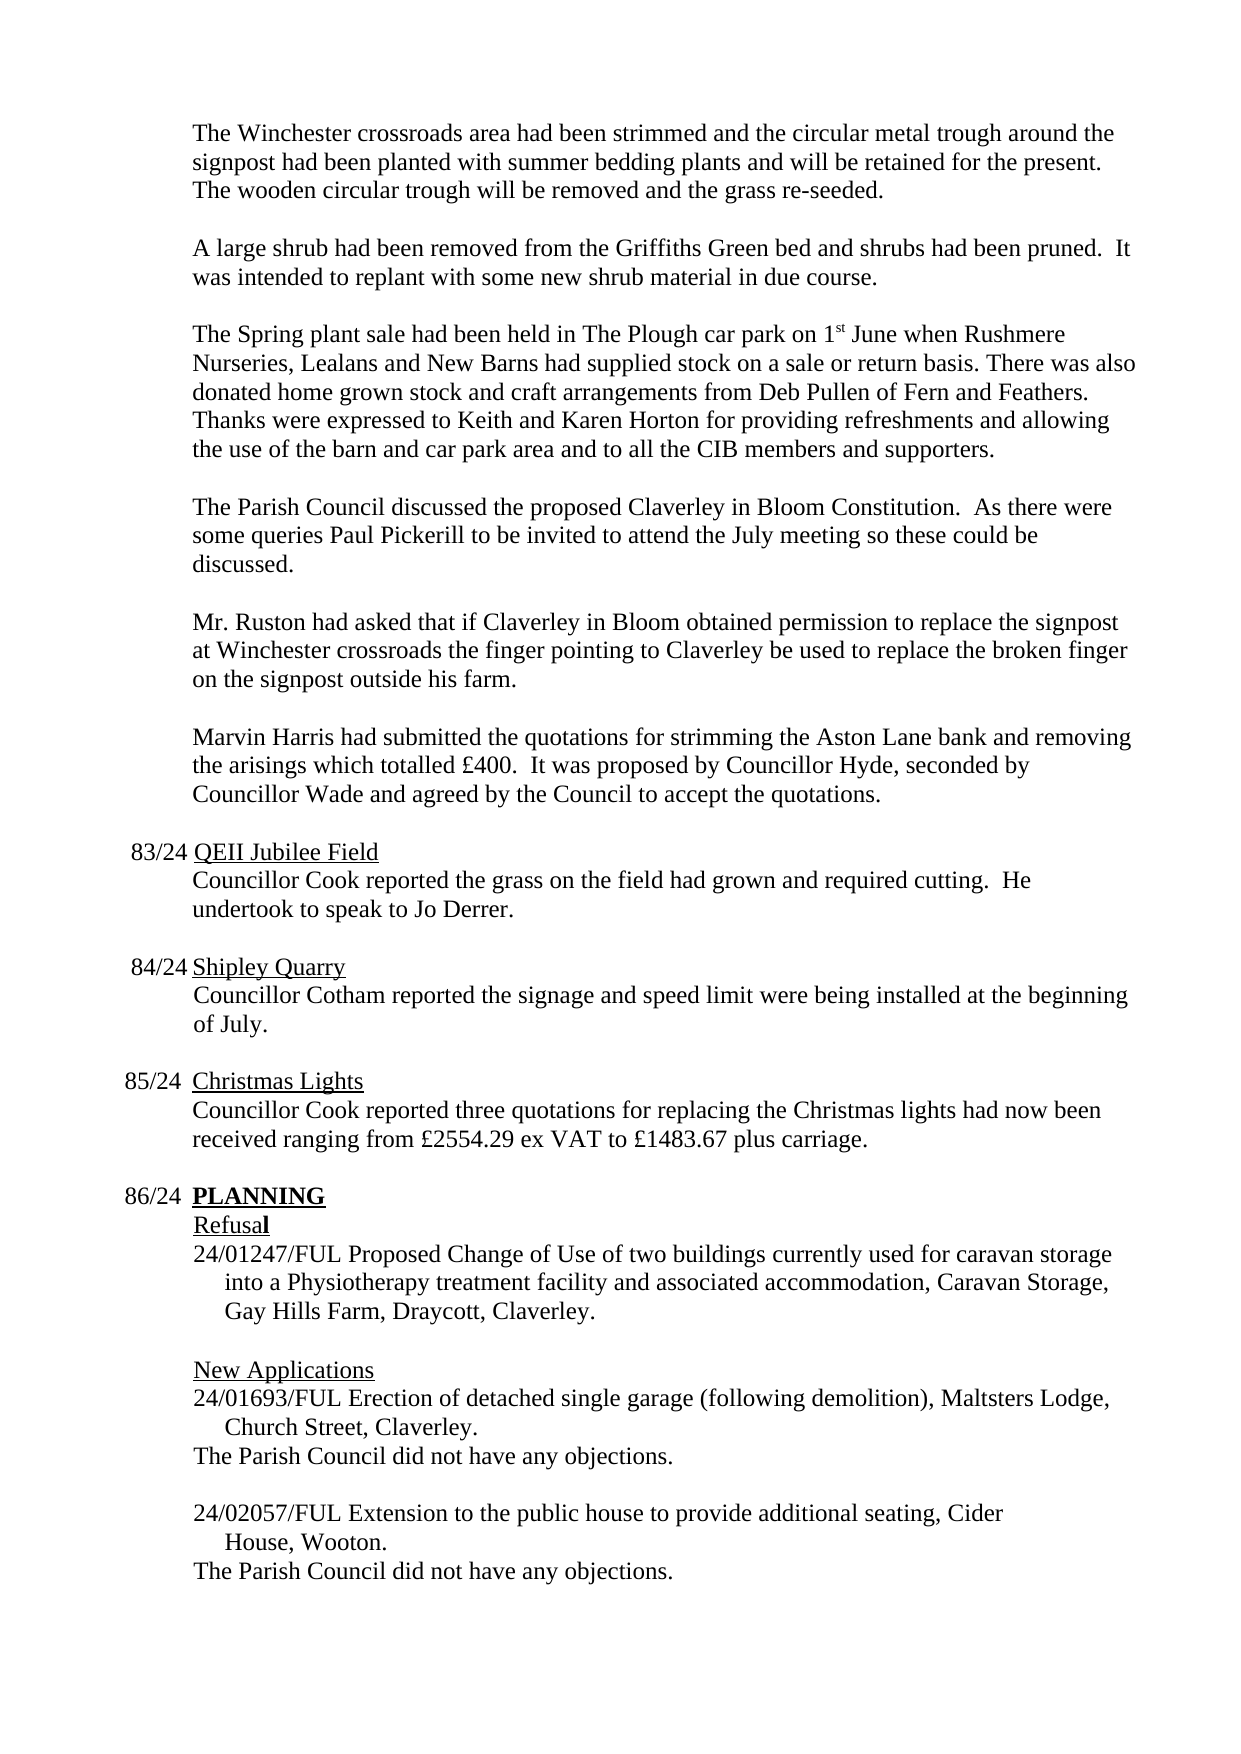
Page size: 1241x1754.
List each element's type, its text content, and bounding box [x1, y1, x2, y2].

text on the signpost outside his farm. [192, 664, 1137, 693]
text New Applications [193, 1355, 1137, 1383]
text Councillor Cook reported the grass on the field had grown and required cutting. He undertook to speak to Jo Derrer. [192, 866, 1137, 923]
text The Spring plant sale had been held in The Plough car park on 1st June when Rushmere Nurseries, Lealans and New Barns had supplied stock on a sale or return basis. There was also donated home grown stock and craft arrangements from Deb Pullen of Fern and Feathers. Thanks were expressed to Keith and Karen Horton for providing refreshments and allowing the use of the barn and car park area and to all the CIB members and supporters. [192, 319, 1137, 463]
text 85/24 Christmas Lights [118, 1066, 1137, 1095]
text 24/02057/FUL Extension to the public house to provide additional seating, Cider [193, 1498, 1137, 1527]
text 24/01247/FUL Proposed Change of Use of two buildings currently used for caravan storage [193, 1239, 1137, 1267]
text Church Street, Claverley. [193, 1412, 1137, 1441]
text The Parish Council did not have any objections. [193, 1556, 1137, 1585]
text into a Physiotherapy treatment facility and associated accommodation, Caravan Storage, [193, 1267, 1137, 1296]
text Refusal [193, 1210, 1137, 1239]
text Marvin Harris had submitted the quotations for strimming the Aston Lane bank and removing the arisings which totalled £400. It was proposed by Councillor Hyde, seconded by Councillor Wade and agreed by the Council to accept the quotations. [192, 722, 1137, 808]
text The wooden circular trough will be removed and the grass re-seeded. [192, 176, 1137, 204]
text Gay Hills Farm, Draycott, Claverley. [193, 1296, 1137, 1325]
text Mr. Ruston had asked that if Claverley in Bloom obtained permission to replace the signpost at Winchester crossroads the finger pointing to Claverley be used to replace the broken finger [192, 607, 1137, 664]
text House, Wooton. [193, 1527, 1137, 1556]
text 84/24 Shipley Quarry [118, 952, 1137, 981]
text 83/24 QEII Jubilee Field [118, 837, 1137, 866]
text Councillor Cotham reported the signage and speed limit were being installed at the beginning of July. [193, 981, 1137, 1038]
text The Parish Council did not have any objections. [193, 1441, 1137, 1470]
text 86/24 PLANNING [118, 1181, 1137, 1210]
text The Winchester crossroads area had been strimmed and the circular metal trough around the signpost had been planted with summer bedding plants and will be retained for the present. [192, 118, 1137, 176]
text The Parish Council discussed the proposed Claverley in Bloom Constitution. As there were some queries Paul Pickerill to be invited to attend the July meeting so these could be discussed. [192, 492, 1137, 578]
text Councillor Cook reported three quotations for replacing the Christmas lights had now been received ranging from £2554.29 ex VAT to £1483.67 plus carriage. [118, 1095, 1137, 1152]
text A large shrub had been removed from the Griffiths Green bed and shrubs had been pruned. It was intended to replant with some new shrub material in due course. [192, 233, 1137, 291]
text 24/01693/FUL Erection of detached single garage (following demolition), Maltsters Lodge, [193, 1383, 1137, 1412]
